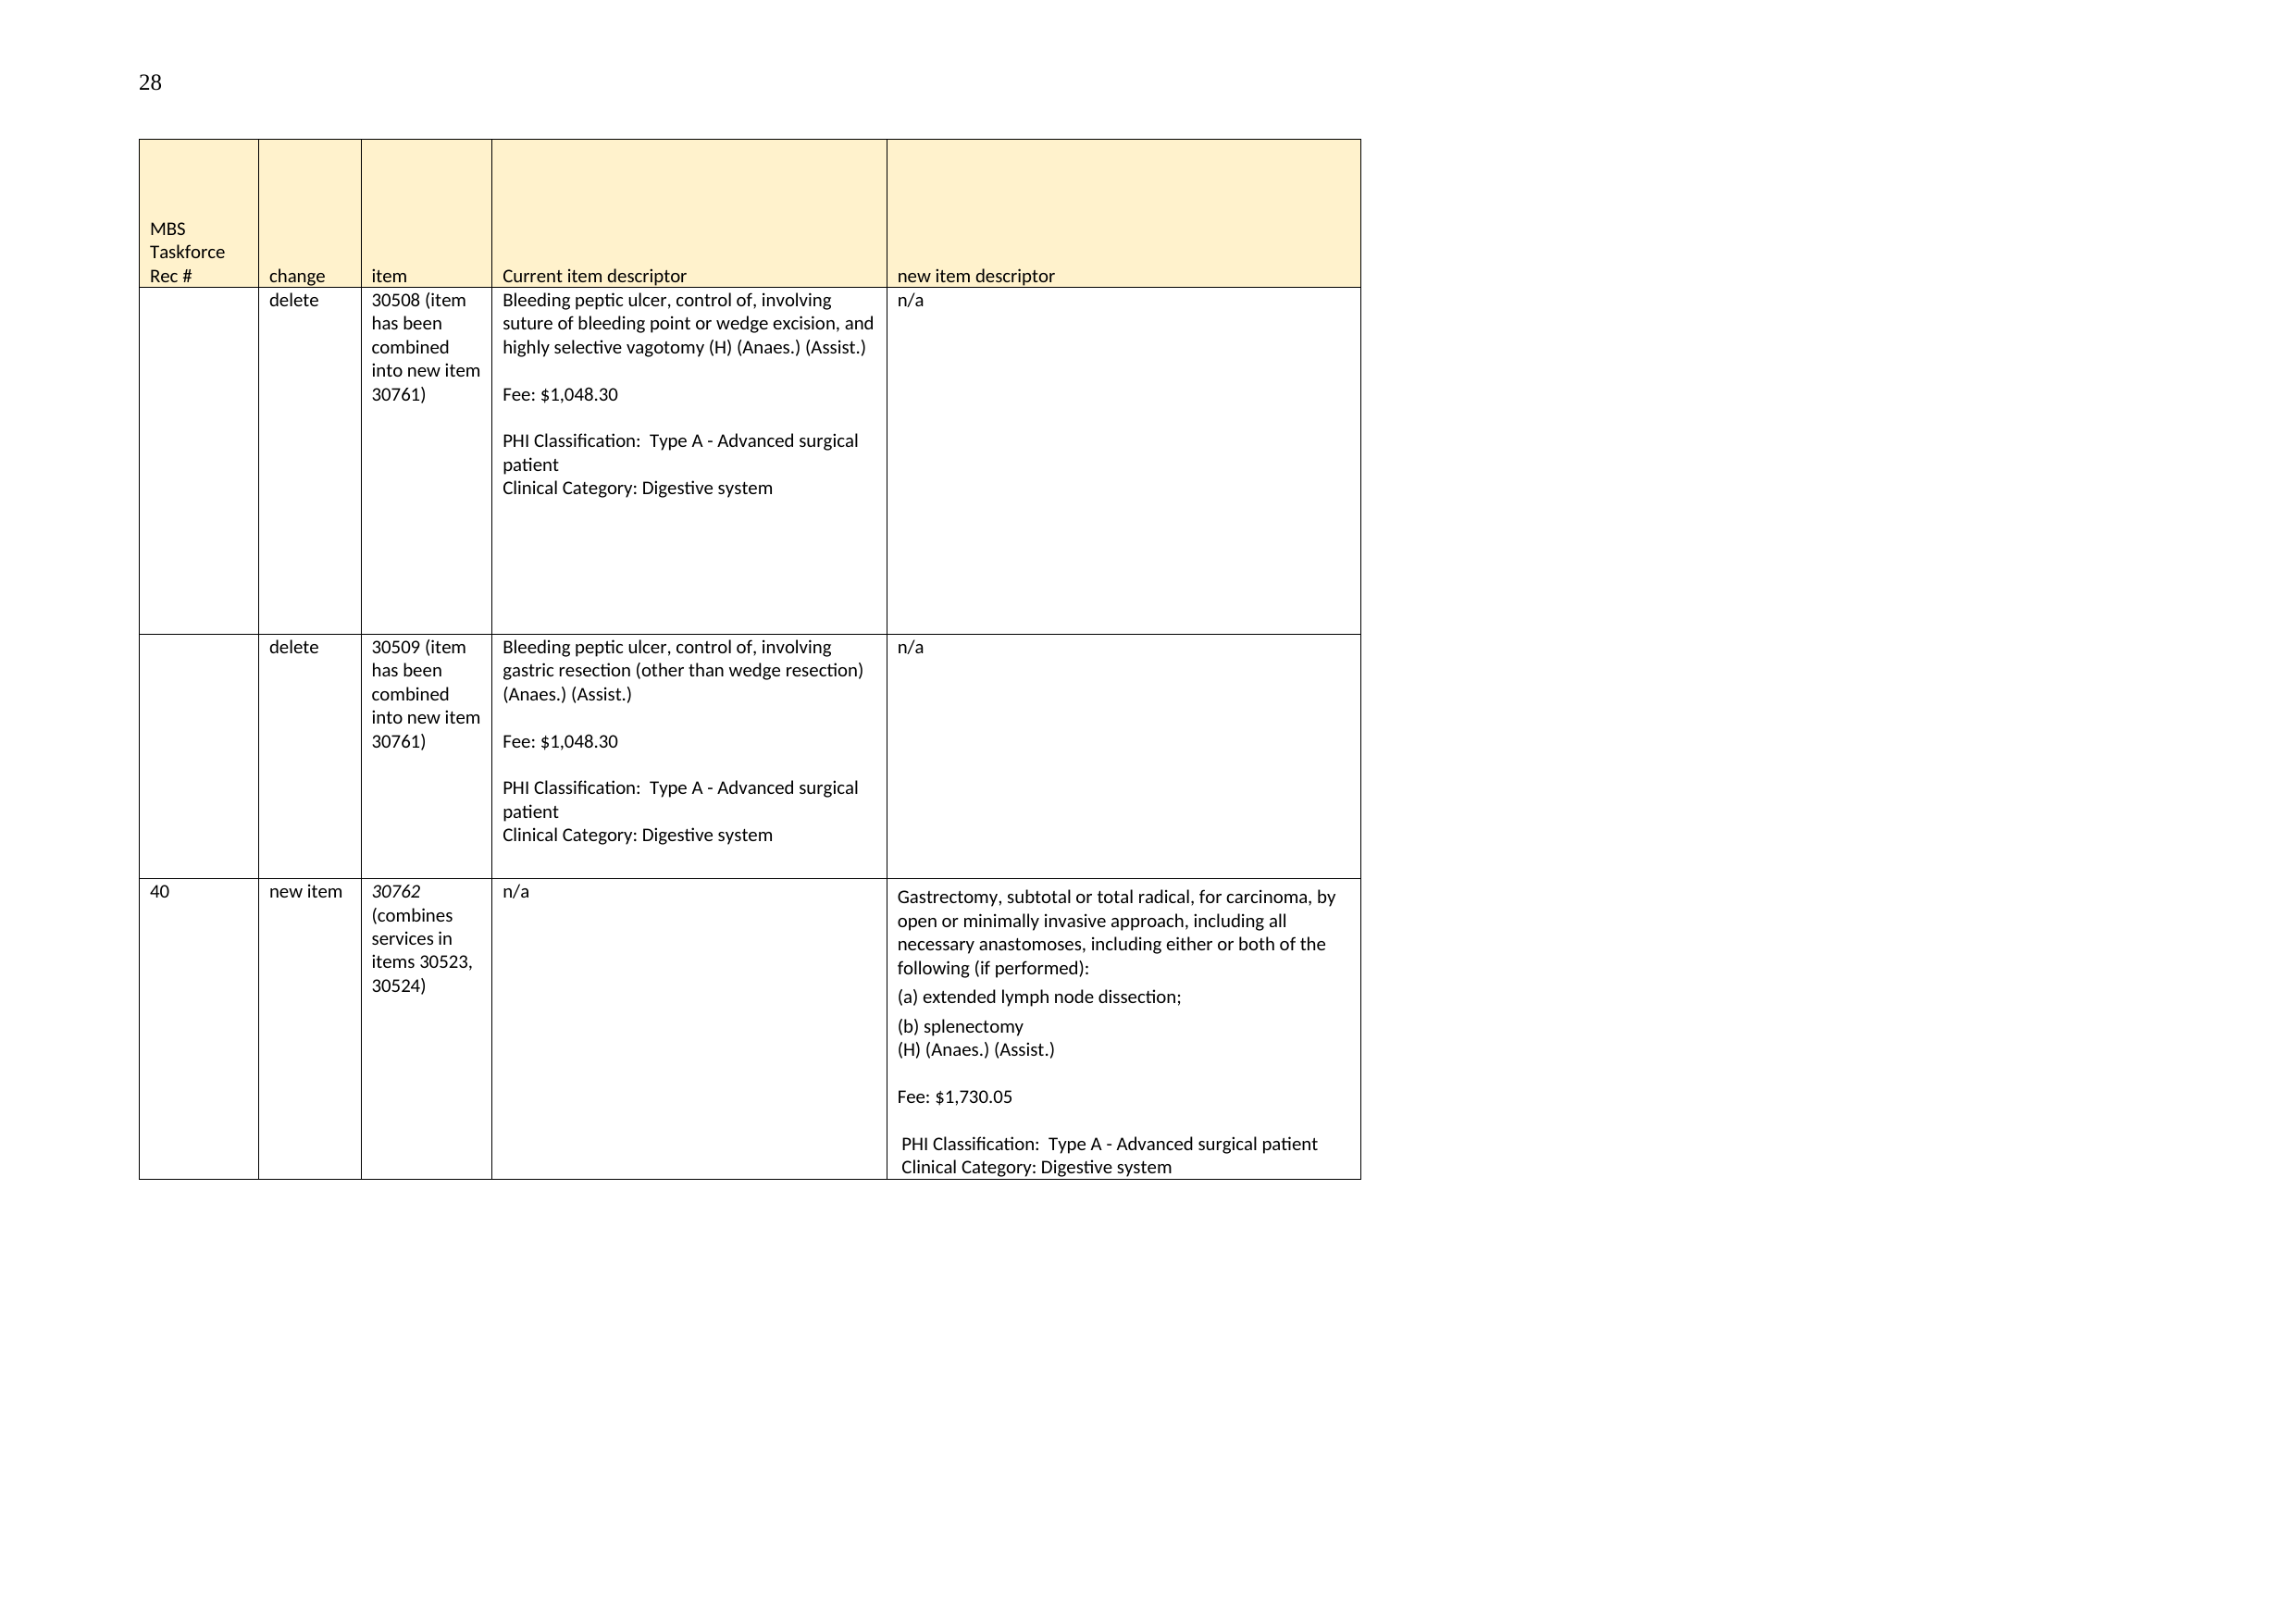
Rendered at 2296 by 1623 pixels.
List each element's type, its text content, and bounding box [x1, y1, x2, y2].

table_cell delete [259, 288, 361, 634]
table_cell 30508 (item has been combined into new item 30761) [362, 288, 491, 634]
table_header MBS Taskforce Rec # [140, 140, 258, 287]
table_cell 40 [140, 879, 258, 1179]
table_cell [140, 288, 258, 634]
table_cell n/a [887, 288, 1360, 634]
table_cell Gastrectomy, subtotal or total radical, for carcinoma, by open or minimally invasive approach, including all necessary anastomoses, including either or both of the following (if performed): (a) extended lymph node dissection; (b) splenectomy (H) (Anaes.) (Assist.) Fee: $1,730.05 PHI Classification: Type A - Advanced surgical patient Clinical Category: Digestive system [887, 879, 1360, 1179]
table_cell n/a [492, 879, 887, 1179]
table_cell 30509 (item has been combined into new item 30761) [362, 635, 491, 878]
table_header Current item descriptor [492, 140, 887, 287]
table_cell [140, 635, 258, 878]
table_cell delete [259, 635, 361, 878]
table_cell change [259, 234, 361, 287]
table_header item [362, 140, 491, 287]
table_cell Bleeding peptic ulcer, control of, involving gastric resection (other than wedge resection) (Anaes.) (Assist.) Fee: $1,048.30 PHI Classification: Type A - Advanced surgical patient Clinical Category: Digestive system [492, 635, 887, 878]
table_cell n/a [887, 635, 1360, 878]
table_header [259, 140, 361, 234]
table_cell new item descriptor [887, 234, 1360, 287]
table_cell 30762 (combines services in items 30523, 30524) [362, 879, 491, 1179]
table_cell Bleeding peptic ulcer, control of, involving suture of bleeding point or wedge excision, and highly selective vagotomy (H) (Anaes.) (Assist.) Fee: $1,048.30 PHI Classification: Type A - Advanced surgical patient Clinical Category: Digestive system [492, 288, 887, 634]
table_cell new item [259, 879, 361, 1179]
table_header [887, 140, 1360, 234]
